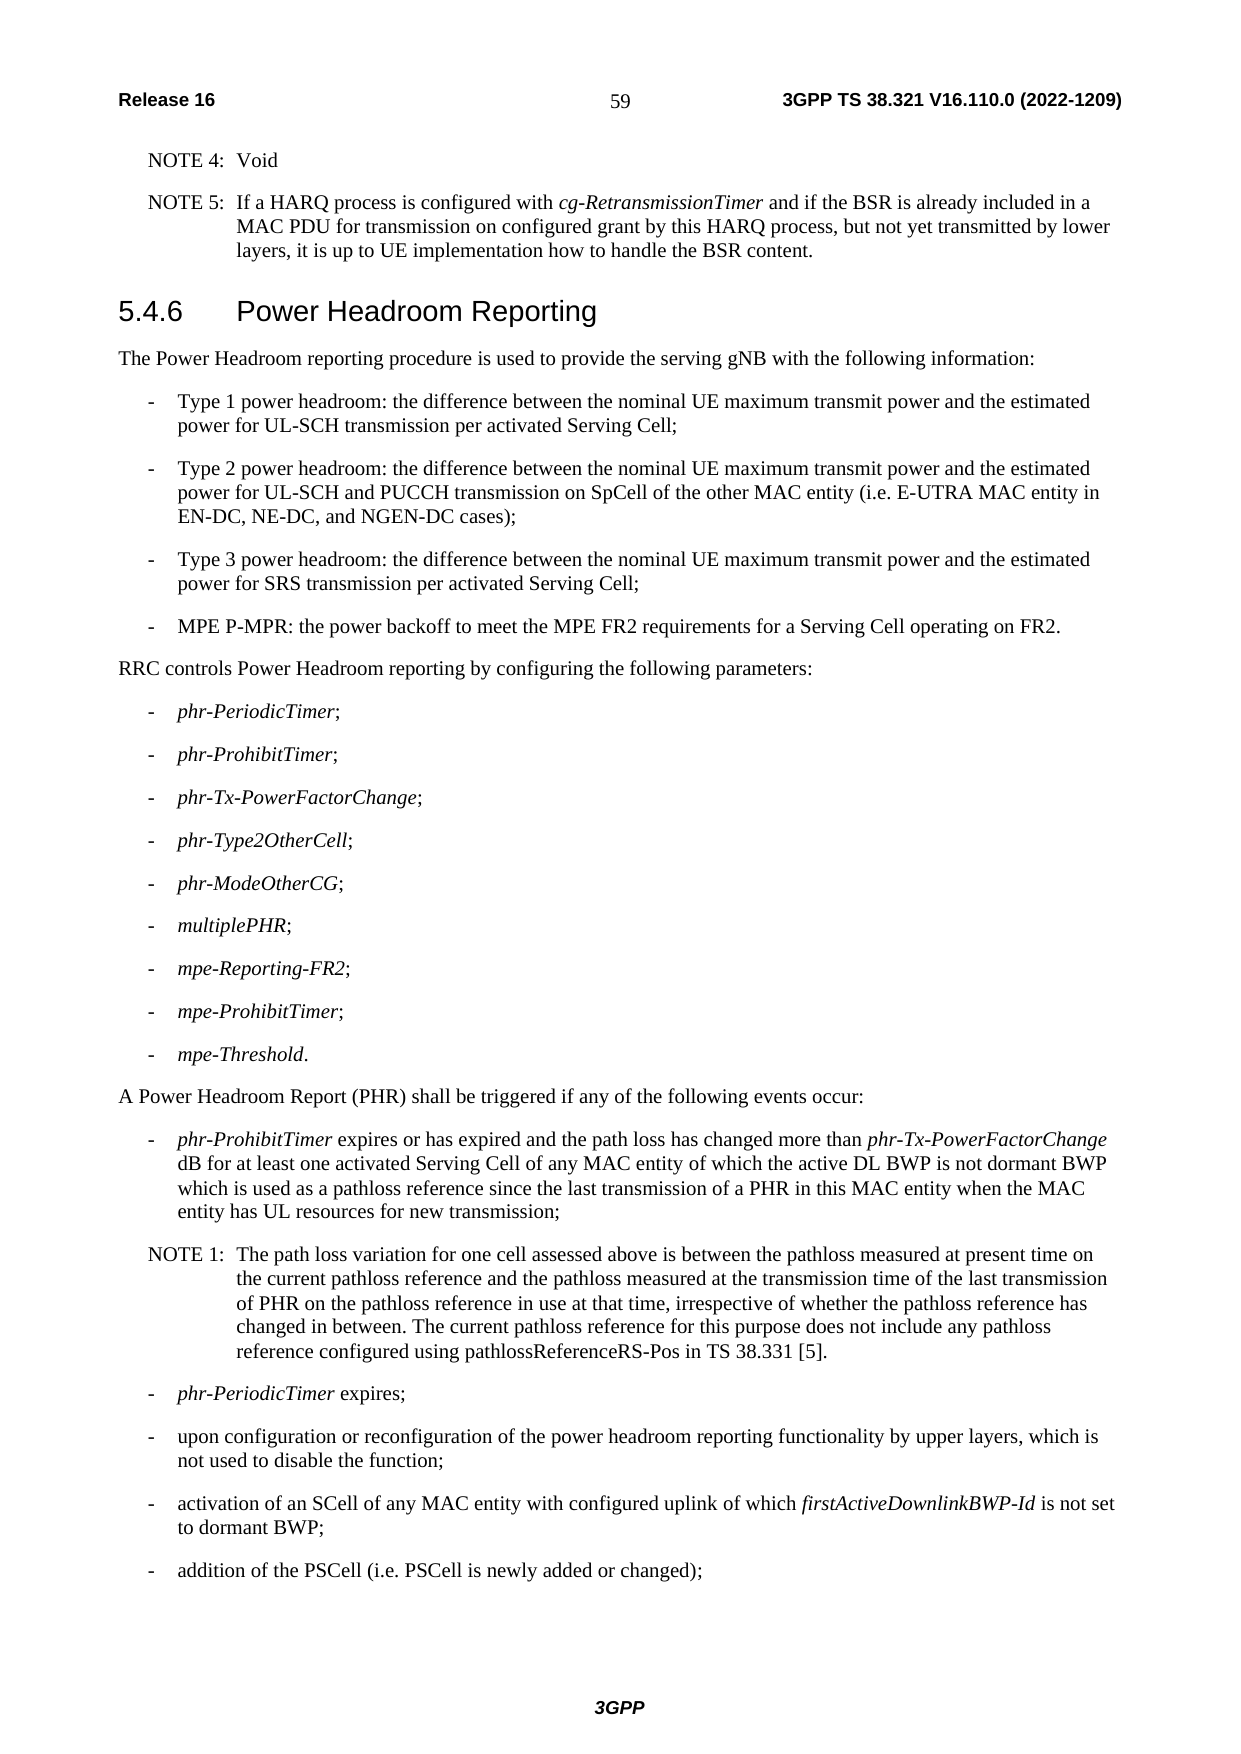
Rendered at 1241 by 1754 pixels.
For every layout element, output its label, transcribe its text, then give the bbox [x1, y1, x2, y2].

text - phr-Type2OtherCell; [148, 828, 1122, 852]
text - mpe-Reporting-FR2; [148, 956, 1122, 980]
text A Power Headroom Report (PHR) shall be triggered if any of the following events occur: [118, 1084, 1122, 1108]
text - phr-ModeOtherCG; [148, 870, 1122, 894]
text - phr-PeriodicTimer; [148, 699, 1122, 723]
text - phr-ProhibitTimer; [148, 742, 1122, 766]
text - phr-ProhibitTimer expires or has expired and the path loss has changed more than phr-Tx-PowerFactorChange dB for at least one activated Serving Cell of any MAC entity of which the active DL BWP is not dormant BWP which is used as a pathloss reference since the last transmission of a PHR in this MAC entity when the MAC entity has UL resources for new transmission; [148, 1127, 1122, 1223]
text - Type 1 power headroom: the difference between the nominal UE maximum transmit power and the estimated power for UL-SCH transmission per activated Serving Cell; [148, 389, 1122, 437]
subtitle 5.4.6 Power Headroom Reporting [118, 294, 1122, 327]
text - Type 3 power headroom: the difference between the nominal UE maximum transmit power and the estimated power for SRS transmission per activated Serving Cell; [148, 547, 1122, 595]
text RRC controls Power Headroom reporting by configuring the following parameters: [118, 656, 1122, 680]
text NOTE 4: Void [148, 147, 1122, 172]
text - addition of the PSCell (i.e. PSCell is newly added or changed); [148, 1558, 1122, 1582]
text - mpe-ProhibitTimer; [148, 999, 1122, 1023]
text - activation of an SCell of any MAC entity with configured uplink of which firstActiveDownlinkBWP-Id is not set to dormant BWP; [148, 1491, 1122, 1539]
text - MPE P-MPR: the power backoff to meet the MPE FR2 requirements for a Serving Cell operating on FR2. [148, 613, 1122, 638]
text - mpe-Threshold. [148, 1042, 1122, 1066]
text NOTE 5: If a HARQ process is configured with cg-RetransmissionTimer and if the BSR is already included in a MAC PDU for transmission on configured grant by this HARQ process, but not yet transmitted by lower layers, it is up to UE implementation how to handle the BSR content. [148, 190, 1122, 262]
text - multiplePHR; [148, 913, 1122, 937]
text - upon configuration or reconfiguration of the power headroom reporting functionality by upper layers, which is not used to disable the function; [148, 1424, 1122, 1472]
text - phr-PeriodicTimer expires; [148, 1381, 1122, 1405]
text - Type 2 power headroom: the difference between the nominal UE maximum transmit power and the estimated power for UL-SCH and PUCCH transmission on SpCell of the other MAC entity (i.e. E-UTRA MAC entity in EN-DC, NE-DC, and NGEN-DC cases); [148, 456, 1122, 528]
text NOTE 1: The path loss variation for one cell assessed above is between the pathloss measured at present time on the current pathloss reference and the pathloss measured at the transmission time of the last transmission of PHR on the pathloss reference in use at that time, irrespective of whether the pathloss reference has changed in between. The current pathloss reference for this purpose does not include any pathloss reference configured using pathlossReferenceRS-Pos in TS 38.331 [5]. [148, 1242, 1122, 1363]
text - phr-Tx-PowerFactorChange; [148, 785, 1122, 809]
text The Power Headroom reporting procedure is used to provide the serving gNB with the following information: [118, 346, 1122, 370]
